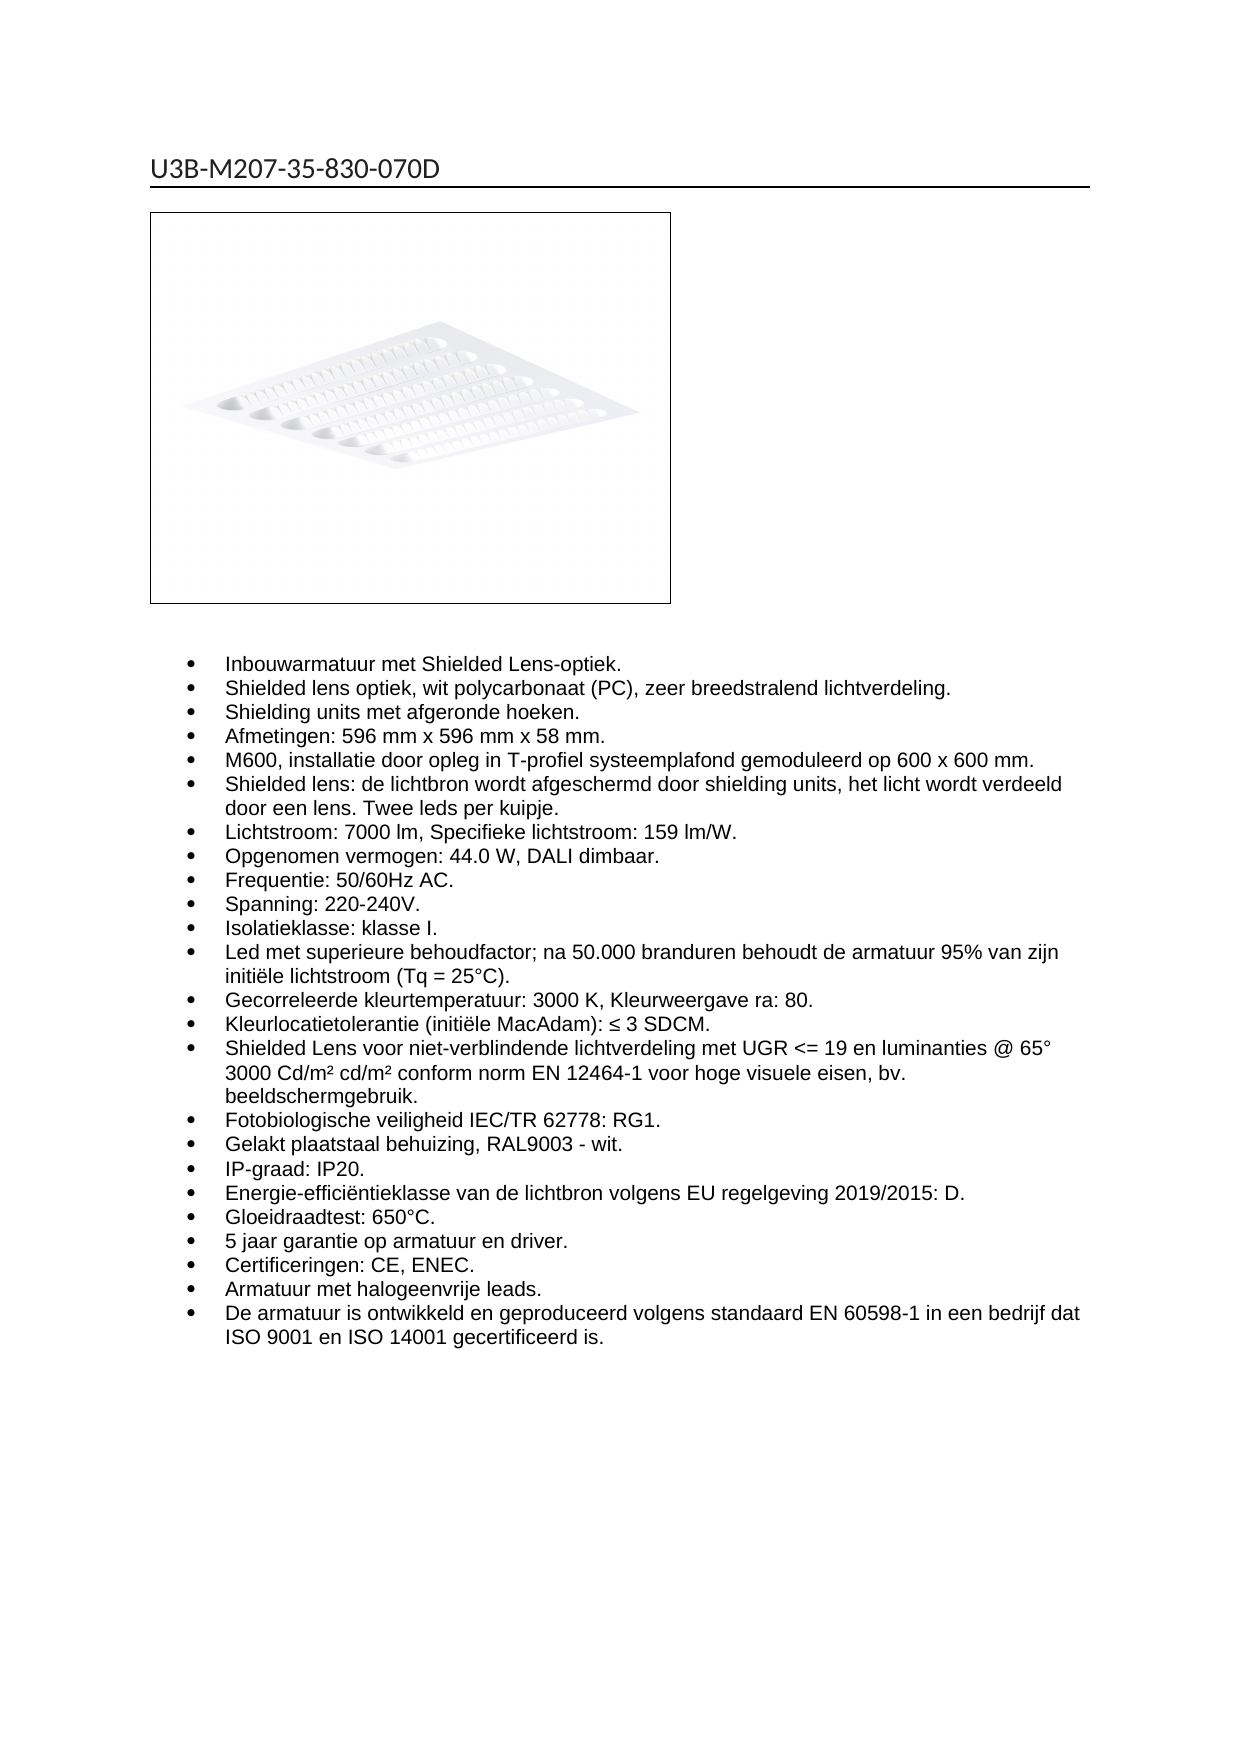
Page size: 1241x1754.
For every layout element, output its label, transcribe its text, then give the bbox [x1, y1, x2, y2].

list Certificeringen: CE, ENEC. [187, 1253, 1090, 1277]
list Spanning: 220-240V. [187, 892, 1090, 916]
list M600, installatie door opleg in T-profiel systeemplafond gemoduleerd op 600 x 600 mm. [187, 748, 1090, 772]
list Inbouwarmatuur met Shielded Lens-optiek. [187, 651, 1090, 676]
list Gloeidraadtest: 650°C. [187, 1204, 1090, 1228]
list Led met superieure behoudfactor; na 50.000 branduren behoudt de armatuur 95% van zijn initiële lichtstroom (Tq = 25°C). [187, 940, 1090, 988]
list Fotobiologische veiligheid IEC/TR 62778: RG1. [187, 1108, 1090, 1132]
list Shielded lens: de lichtbron wordt afgeschermd door shielding units, het licht wordt verdeeld door een lens. Twee leds per kuipje. [187, 772, 1090, 820]
list Opgenomen vermogen: 44.0 W, DALI dimbaar. [187, 844, 1090, 868]
picture [151, 213, 670, 603]
list IP-graad: IP20. [187, 1156, 1090, 1180]
list Frequentie: 50/60Hz AC. [187, 868, 1090, 892]
list Isolatieklasse: klasse I. [187, 916, 1090, 940]
list Shielded Lens voor niet-verblindende lichtverdeling met UGR <= 19 en luminanties @ 65° 3000 Cd/m² cd/m² conform norm EN 12464-1 voor hoge visuele eisen, bv. beeldschermgebruik. [187, 1036, 1090, 1108]
list De armatuur is ontwikkeld en geproduceerd volgens standaard EN 60598-1 in een bedrijf dat ISO 9001 en ISO 14001 gecertificeerd is. [187, 1301, 1090, 1349]
list 5 jaar garantie op armatuur en driver. [187, 1228, 1090, 1253]
list Afmetingen: 596 mm x 596 mm x 58 mm. [187, 724, 1090, 748]
list Energie-efficiëntieklasse van de lichtbron volgens EU regelgeving 2019/2015: D. [187, 1180, 1090, 1204]
text U3B-M207-35-830-070D [150, 150, 1090, 186]
list Shielded lens optiek, wit polycarbonaat (PC), zeer breedstralend lichtverdeling. [187, 676, 1090, 699]
list Shielding units met afgeronde hoeken. [187, 699, 1090, 724]
list Kleurlocatietolerantie (initiële MacAdam): ≤ 3 SDCM. [187, 1012, 1090, 1036]
list Gelakt plaatstaal behuizing, RAL9003 - wit. [187, 1132, 1090, 1156]
list Lichtstroom: 7000 lm, Specifieke lichtstroom: 159 lm/W. [187, 820, 1090, 844]
list Armatuur met halogeenvrije leads. [187, 1277, 1090, 1301]
list Gecorreleerde kleurtemperatuur: 3000 K, Kleurweergave ra: 80. [187, 988, 1090, 1012]
